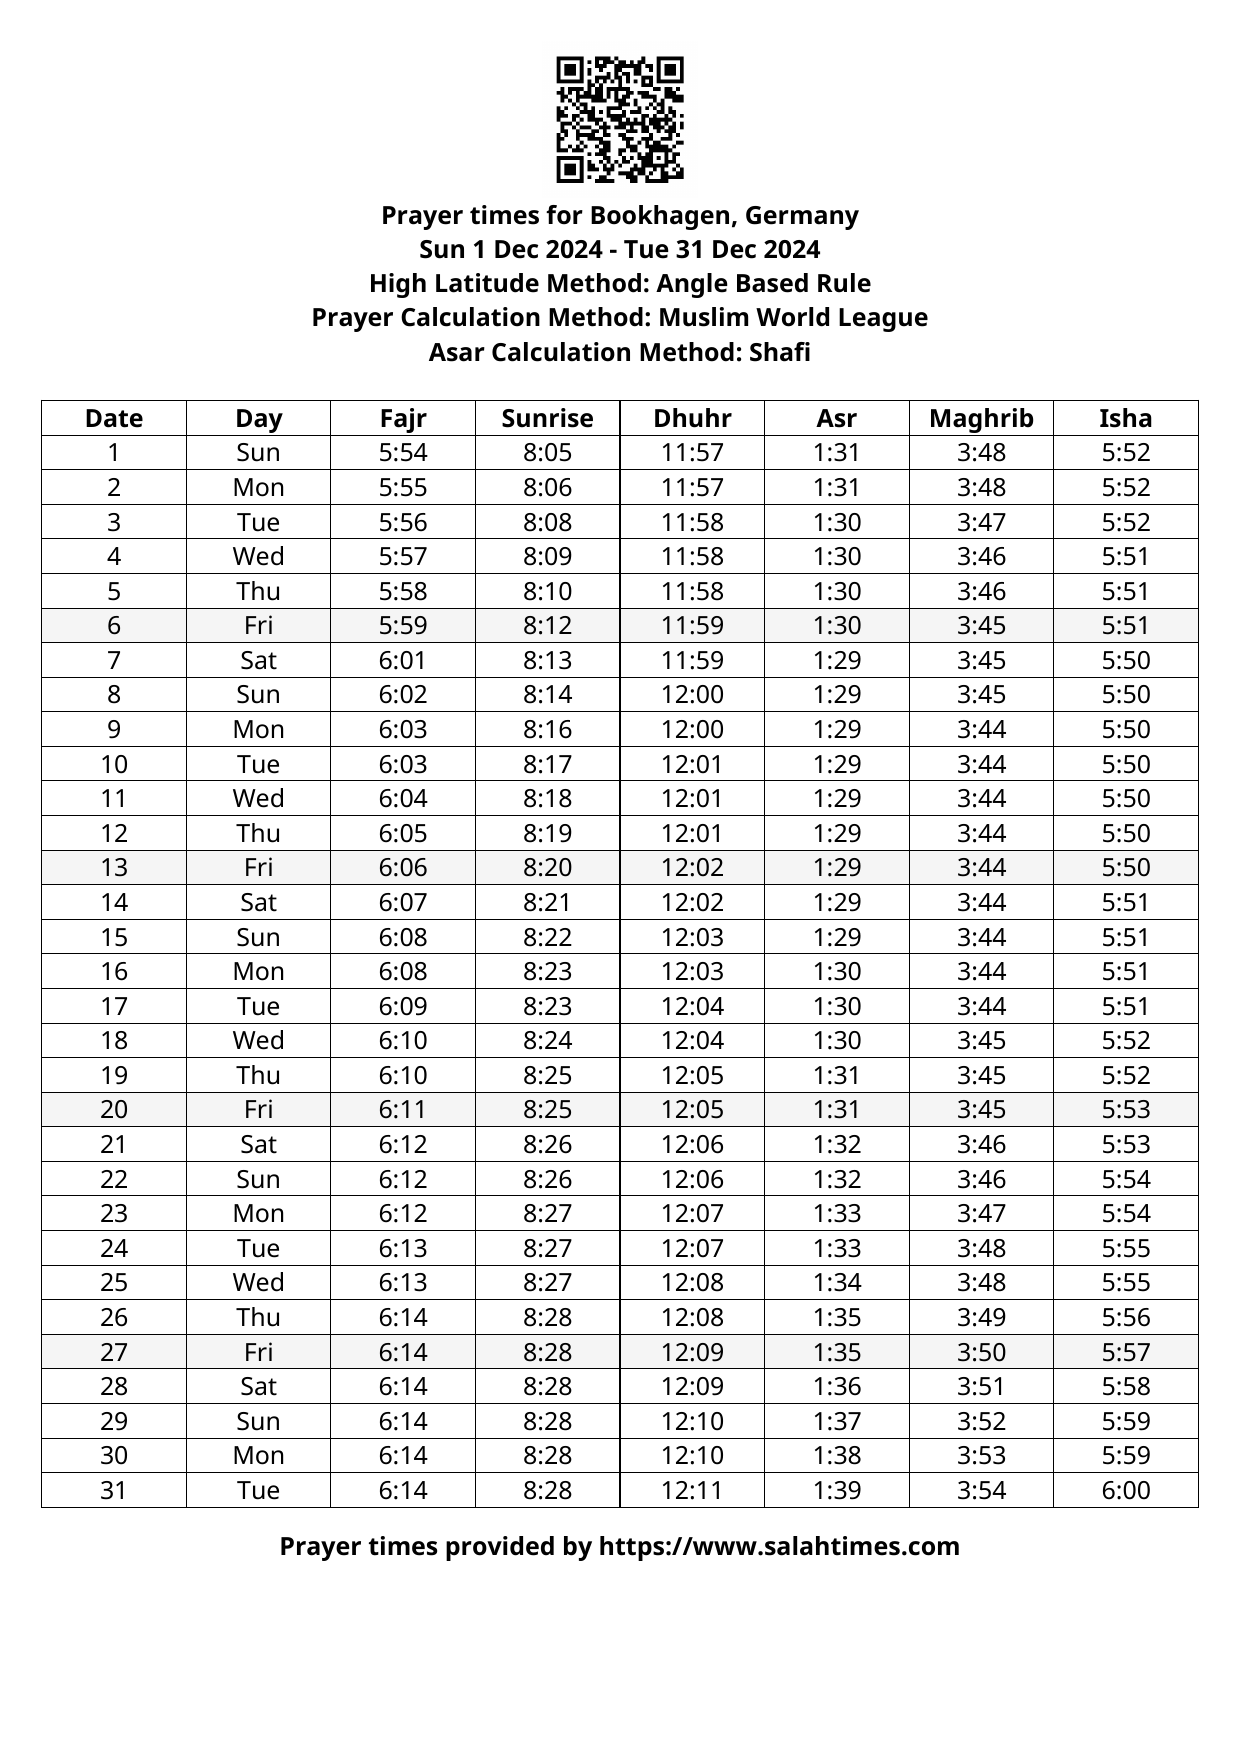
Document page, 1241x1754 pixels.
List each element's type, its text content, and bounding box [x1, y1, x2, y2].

table_cell 6:07 [331, 885, 475, 919]
table_cell Tue [187, 747, 330, 780]
table_cell 5:51 [1054, 574, 1198, 607]
table_cell 11:57 [621, 470, 764, 504]
table_cell 5:52 [1054, 436, 1198, 469]
table_cell 8:26 [476, 1162, 619, 1195]
table_cell 3:45 [910, 609, 1053, 642]
table_cell 3:48 [910, 470, 1053, 504]
table_cell 12:07 [621, 1196, 764, 1230]
table_header Fajr [331, 401, 475, 434]
table_cell 5:52 [1054, 1024, 1198, 1057]
table_cell 5:58 [331, 574, 475, 607]
table_cell 3:44 [910, 712, 1053, 746]
table_cell 5:54 [331, 436, 475, 469]
table_cell 8:25 [476, 1058, 619, 1092]
table_cell 8:10 [476, 574, 619, 607]
table_cell 3:48 [910, 1231, 1053, 1264]
text Prayer times for Bookhagen, Germany [42, 198, 1198, 232]
table_cell 6:14 [331, 1335, 475, 1368]
table_cell 6:09 [331, 989, 475, 1022]
table_cell 3:47 [910, 505, 1053, 538]
table_cell 1:31 [765, 470, 909, 504]
table_cell 1:29 [765, 678, 909, 711]
table_cell 7 [42, 643, 186, 677]
table_cell 8:28 [476, 1369, 619, 1403]
table_cell 8:16 [476, 712, 619, 746]
table_cell 1:30 [765, 539, 909, 573]
table_cell 10 [42, 747, 186, 780]
table_cell 1:32 [765, 1162, 909, 1195]
table_cell 1:37 [765, 1404, 909, 1437]
table_cell 1:29 [765, 885, 909, 919]
table_cell 8:26 [476, 1127, 619, 1161]
table_cell 6:14 [331, 1473, 475, 1507]
table_cell 8:13 [476, 643, 619, 677]
table_cell Thu [187, 1300, 330, 1334]
table_cell 6:10 [331, 1024, 475, 1057]
table_cell 5:59 [1054, 1439, 1198, 1472]
table_cell 11:59 [621, 609, 764, 642]
table_cell 5:53 [1054, 1127, 1198, 1161]
table_cell 3:53 [910, 1439, 1053, 1472]
table_cell 6:14 [331, 1369, 475, 1403]
table_cell 1:29 [765, 781, 909, 815]
table_cell 12:05 [621, 1093, 764, 1126]
table_cell 3:45 [910, 1024, 1053, 1057]
table_cell 3:44 [910, 781, 1053, 815]
table_cell 3:46 [910, 1162, 1053, 1195]
table_cell 5:51 [1054, 954, 1198, 988]
table_cell 11:59 [621, 643, 764, 677]
table_cell Wed [187, 1024, 330, 1057]
table_cell 12:08 [621, 1300, 764, 1334]
table_cell 1:29 [765, 920, 909, 953]
table_cell 8:17 [476, 747, 619, 780]
table_cell 1:30 [765, 574, 909, 607]
table_cell 12:05 [621, 1058, 764, 1092]
table_cell Fri [187, 1335, 330, 1368]
text Prayer Calculation Method: Muslim World League [42, 300, 1198, 334]
table_cell 16 [42, 954, 186, 988]
table_cell 3:45 [910, 1058, 1053, 1092]
table_cell Tue [187, 1473, 330, 1507]
table_cell 6:12 [331, 1162, 475, 1195]
table_cell 5:52 [1054, 505, 1198, 538]
table_cell 3:45 [910, 1093, 1053, 1126]
table_cell Sun [187, 1162, 330, 1195]
table_cell Fri [187, 609, 330, 642]
table_cell 3:50 [910, 1335, 1053, 1368]
table_cell 8:08 [476, 505, 619, 538]
table_header Date [42, 401, 186, 434]
table_cell 3:44 [910, 920, 1053, 953]
table_cell 5:54 [1054, 1196, 1198, 1230]
table_cell 5:51 [1054, 920, 1198, 953]
table_cell 4 [42, 539, 186, 573]
table_cell Mon [187, 1196, 330, 1230]
table_cell 26 [42, 1300, 186, 1334]
table_cell 11 [42, 781, 186, 815]
table_cell Fri [187, 1093, 330, 1126]
table_cell 12:00 [621, 712, 764, 746]
table_cell 12:00 [621, 678, 764, 711]
table_cell 17 [42, 989, 186, 1022]
table_cell 6:08 [331, 954, 475, 988]
table_cell Sun [187, 436, 330, 469]
table_cell 11:58 [621, 505, 764, 538]
table_cell Sun [187, 1404, 330, 1437]
table_cell 1:33 [765, 1196, 909, 1230]
text Prayer times provided by https://www.salahtimes.com [42, 1528, 1198, 1563]
table_cell 5:56 [331, 505, 475, 538]
table_cell 6:00 [1054, 1473, 1198, 1507]
table_cell 5:57 [1054, 1335, 1198, 1368]
table_cell 12:07 [621, 1231, 764, 1264]
table_cell Mon [187, 954, 330, 988]
table_cell 5:50 [1054, 851, 1198, 884]
table_cell 1:29 [765, 851, 909, 884]
table_cell 3:46 [910, 539, 1053, 573]
table_cell 1:33 [765, 1231, 909, 1264]
table_cell 3 [42, 505, 186, 538]
table_cell 6:14 [331, 1404, 475, 1437]
table_cell 1:29 [765, 712, 909, 746]
table_cell 5:50 [1054, 816, 1198, 849]
table_cell 3:44 [910, 816, 1053, 849]
table_cell 6:13 [331, 1266, 475, 1299]
table_cell 6:08 [331, 920, 475, 953]
table_cell Mon [187, 1439, 330, 1472]
table_cell 5:55 [1054, 1231, 1198, 1264]
table_cell 1:31 [765, 1058, 909, 1092]
table_cell 6:12 [331, 1127, 475, 1161]
table_cell 8:23 [476, 954, 619, 988]
table_cell Wed [187, 1266, 330, 1299]
table_cell 15 [42, 920, 186, 953]
table_cell 14 [42, 885, 186, 919]
table_cell 5:59 [331, 609, 475, 642]
table_cell 5:54 [1054, 1162, 1198, 1195]
table_cell 8:05 [476, 436, 619, 469]
table_cell 1:31 [765, 436, 909, 469]
table_cell 12:09 [621, 1369, 764, 1403]
table_cell 6:14 [331, 1439, 475, 1472]
table_cell 29 [42, 1404, 186, 1437]
table_cell 3:46 [910, 574, 1053, 607]
table_cell 5:51 [1054, 539, 1198, 573]
table_cell 11:58 [621, 539, 764, 573]
table_cell 8:20 [476, 851, 619, 884]
table_cell 5:56 [1054, 1300, 1198, 1334]
table_cell 8:14 [476, 678, 619, 711]
table_cell 6:06 [331, 851, 475, 884]
table_cell Sat [187, 885, 330, 919]
table_cell 12:06 [621, 1127, 764, 1161]
table_cell 5:57 [331, 539, 475, 573]
table_cell 9 [42, 712, 186, 746]
table_cell 8:23 [476, 989, 619, 1022]
table_header Asr [765, 401, 909, 434]
table_cell 1:35 [765, 1335, 909, 1368]
table_cell Thu [187, 1058, 330, 1092]
table_cell 1:30 [765, 954, 909, 988]
table_cell 1:29 [765, 816, 909, 849]
table_cell 8:27 [476, 1196, 619, 1230]
table_cell 24 [42, 1231, 186, 1264]
table_cell Sat [187, 1369, 330, 1403]
table_cell 8:12 [476, 609, 619, 642]
table_cell 5:52 [1054, 1058, 1198, 1092]
table_cell 12:10 [621, 1439, 764, 1472]
table_cell 5:50 [1054, 678, 1198, 711]
table_cell 6:10 [331, 1058, 475, 1092]
table_cell 12:02 [621, 885, 764, 919]
table_cell 1:31 [765, 1093, 909, 1126]
text Asar Calculation Method: Shafi [42, 334, 1198, 368]
table_cell 3:44 [910, 885, 1053, 919]
table_cell 8:27 [476, 1231, 619, 1264]
table_cell 3:47 [910, 1196, 1053, 1230]
table_header Maghrib [910, 401, 1053, 434]
table_cell 5:50 [1054, 747, 1198, 780]
table_cell 28 [42, 1369, 186, 1403]
table_cell 3:54 [910, 1473, 1053, 1507]
table_cell 3:44 [910, 954, 1053, 988]
table_cell Tue [187, 1231, 330, 1264]
table_cell 11:58 [621, 574, 764, 607]
table_cell 12:01 [621, 816, 764, 849]
table_cell 5:52 [1054, 470, 1198, 504]
table_cell 31 [42, 1473, 186, 1507]
table_cell 5:58 [1054, 1369, 1198, 1403]
table_cell 12:01 [621, 747, 764, 780]
table_cell 5:51 [1054, 885, 1198, 919]
table_cell 3:52 [910, 1404, 1053, 1437]
table_cell 6:14 [331, 1300, 475, 1334]
table_cell 5:53 [1054, 1093, 1198, 1126]
table_cell 3:44 [910, 747, 1053, 780]
table_cell 12:09 [621, 1335, 764, 1368]
table_cell 8:18 [476, 781, 619, 815]
table_cell 20 [42, 1093, 186, 1126]
table_cell 2 [42, 470, 186, 504]
table_cell 5:55 [1054, 1266, 1198, 1299]
table_cell Sun [187, 920, 330, 953]
table_cell 6:01 [331, 643, 475, 677]
table_cell 8:28 [476, 1404, 619, 1437]
table_cell 19 [42, 1058, 186, 1092]
table_cell 8:28 [476, 1473, 619, 1507]
table_cell 5:50 [1054, 781, 1198, 815]
table_cell 12 [42, 816, 186, 849]
table_cell 3:51 [910, 1369, 1053, 1403]
table_cell 27 [42, 1335, 186, 1368]
text Sun 1 Dec 2024 - Tue 31 Dec 2024 [42, 232, 1198, 266]
table_cell 6:12 [331, 1196, 475, 1230]
table_cell 8:25 [476, 1093, 619, 1126]
table_cell 8:27 [476, 1266, 619, 1299]
table_cell Wed [187, 781, 330, 815]
table_cell 1:36 [765, 1369, 909, 1403]
table_cell Fri [187, 851, 330, 884]
table_cell Mon [187, 712, 330, 746]
table_cell Tue [187, 505, 330, 538]
table_header Dhuhr [621, 401, 764, 434]
table_header Isha [1054, 401, 1198, 434]
table_header Sunrise [476, 401, 619, 434]
table_cell 12:10 [621, 1404, 764, 1437]
table_cell 1:29 [765, 643, 909, 677]
table_cell 6:03 [331, 712, 475, 746]
table_cell 12:03 [621, 920, 764, 953]
table_cell 12:08 [621, 1266, 764, 1299]
table_cell 1:30 [765, 609, 909, 642]
table_cell 3:45 [910, 678, 1053, 711]
table_cell 8:28 [476, 1439, 619, 1472]
table_cell 3:45 [910, 643, 1053, 677]
table_cell 6 [42, 609, 186, 642]
table_cell 12:02 [621, 851, 764, 884]
table_cell 1:35 [765, 1300, 909, 1334]
table_cell 3:44 [910, 851, 1053, 884]
table_cell 8:28 [476, 1335, 619, 1368]
table_cell 6:05 [331, 816, 475, 849]
table_cell 8:19 [476, 816, 619, 849]
table_cell 1:30 [765, 1024, 909, 1057]
table_cell Thu [187, 816, 330, 849]
table_cell 3:48 [910, 436, 1053, 469]
table_cell 12:01 [621, 781, 764, 815]
table_cell 21 [42, 1127, 186, 1161]
table_cell 5:55 [331, 470, 475, 504]
table_cell 5 [42, 574, 186, 607]
table_cell 3:48 [910, 1266, 1053, 1299]
table_cell Sat [187, 643, 330, 677]
table_header Day [187, 401, 330, 434]
table_cell 12:04 [621, 989, 764, 1022]
table_cell 6:04 [331, 781, 475, 815]
table_cell 8 [42, 678, 186, 711]
table_cell 1:39 [765, 1473, 909, 1507]
table_cell 1 [42, 436, 186, 469]
table_cell 1:34 [765, 1266, 909, 1299]
text High Latitude Method: Angle Based Rule [42, 266, 1198, 300]
table_cell 12:04 [621, 1024, 764, 1057]
table_cell 13 [42, 851, 186, 884]
table_cell 3:44 [910, 989, 1053, 1022]
table_cell Wed [187, 539, 330, 573]
table_cell 6:13 [331, 1231, 475, 1264]
table_cell 6:11 [331, 1093, 475, 1126]
table_cell 1:38 [765, 1439, 909, 1472]
table_cell 3:46 [910, 1127, 1053, 1161]
table_cell 5:51 [1054, 609, 1198, 642]
table_cell 5:50 [1054, 643, 1198, 677]
table_cell Mon [187, 470, 330, 504]
table_cell 30 [42, 1439, 186, 1472]
table_cell 25 [42, 1266, 186, 1299]
table_cell Tue [187, 989, 330, 1022]
table_cell 5:51 [1054, 989, 1198, 1022]
table_cell Thu [187, 574, 330, 607]
table_cell 3:49 [910, 1300, 1053, 1334]
table_cell 6:03 [331, 747, 475, 780]
table_cell 18 [42, 1024, 186, 1057]
table_cell 8:09 [476, 539, 619, 573]
table_cell 8:06 [476, 470, 619, 504]
table_cell Sun [187, 678, 330, 711]
picture [542, 41, 699, 198]
table_cell 22 [42, 1162, 186, 1195]
table_cell 1:30 [765, 505, 909, 538]
table_cell 5:59 [1054, 1404, 1198, 1437]
table_cell 8:21 [476, 885, 619, 919]
table_cell 12:03 [621, 954, 764, 988]
table_cell 23 [42, 1196, 186, 1230]
table_cell Sat [187, 1127, 330, 1161]
table_cell 1:32 [765, 1127, 909, 1161]
table_cell 8:28 [476, 1300, 619, 1334]
table_cell 8:24 [476, 1024, 619, 1057]
table_cell 1:29 [765, 747, 909, 780]
table_cell 6:02 [331, 678, 475, 711]
table_cell 12:06 [621, 1162, 764, 1195]
table_cell 5:50 [1054, 712, 1198, 746]
table_cell 11:57 [621, 436, 764, 469]
table_cell 8:22 [476, 920, 619, 953]
table_cell 12:11 [621, 1473, 764, 1507]
table_cell 1:30 [765, 989, 909, 1022]
